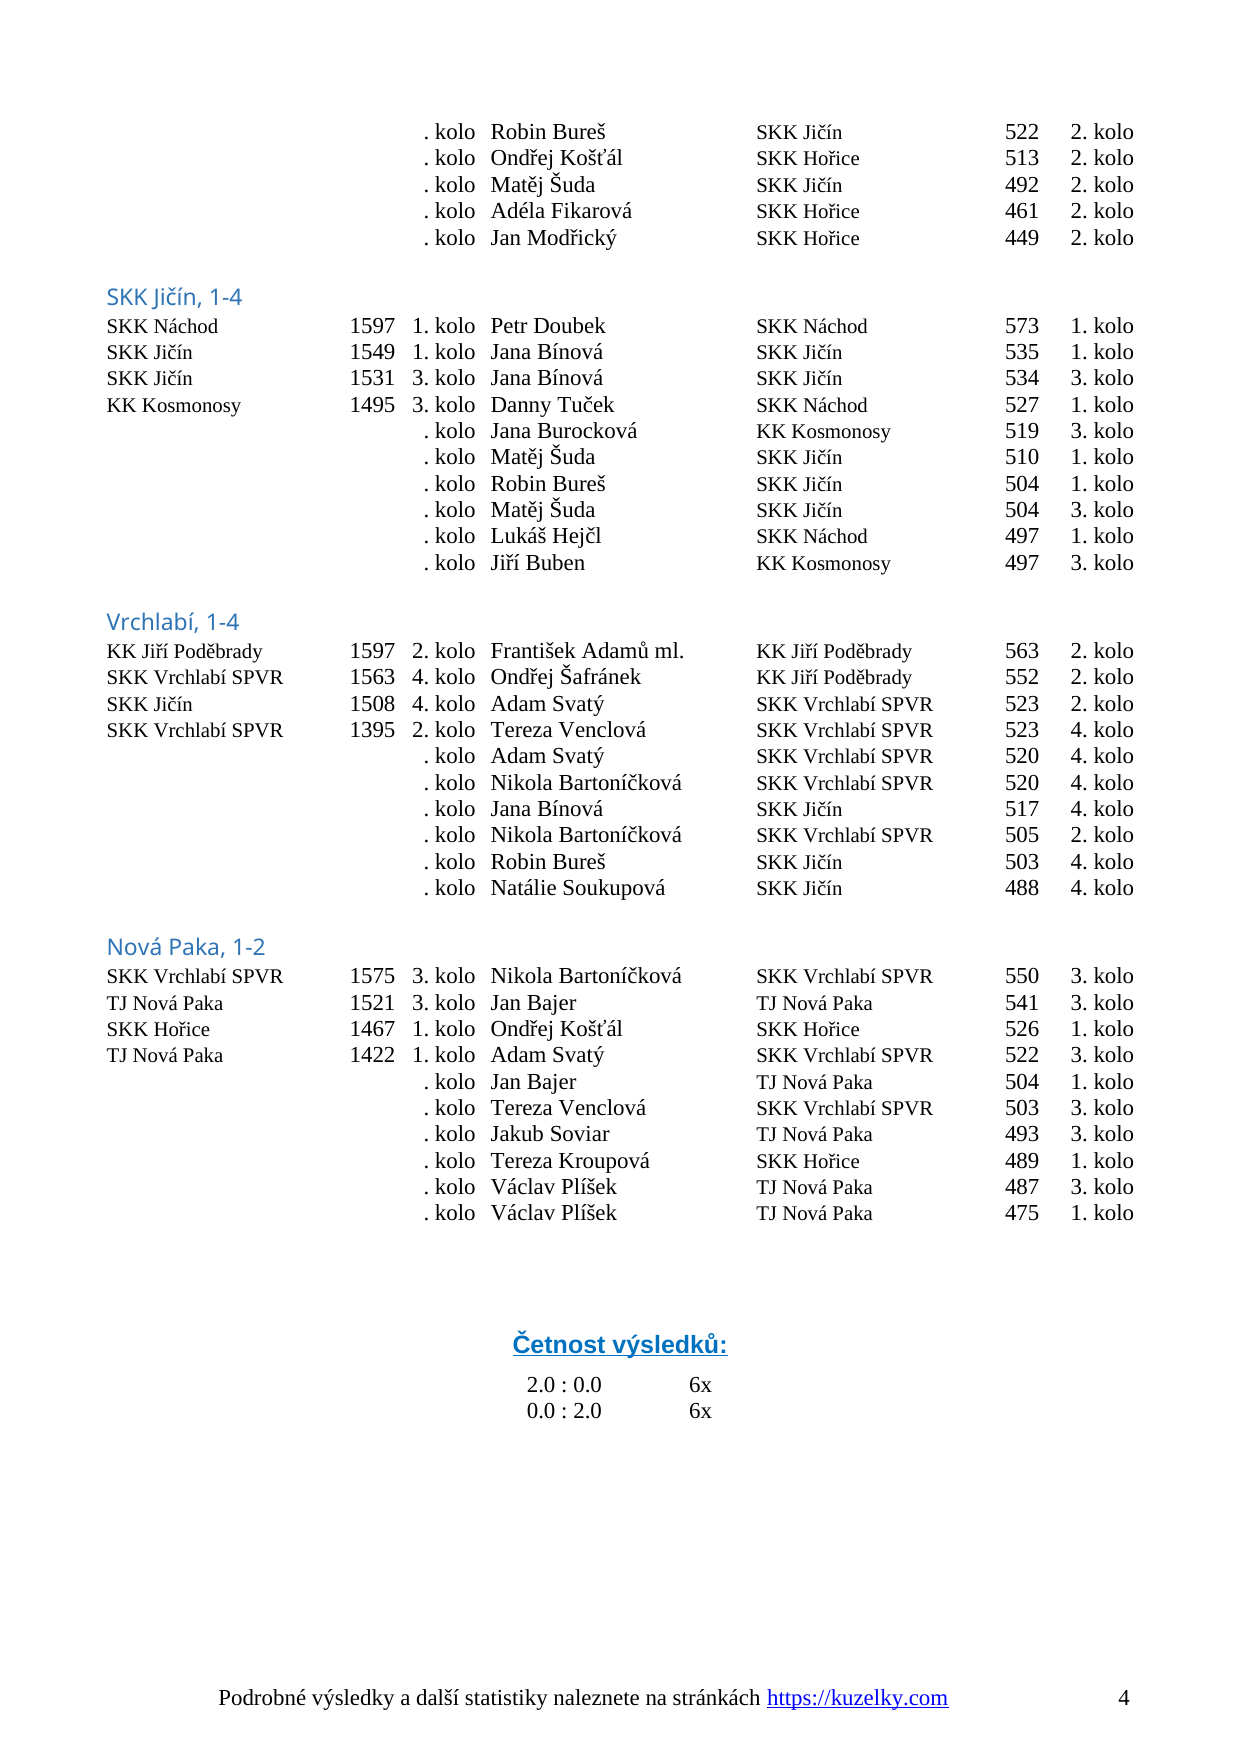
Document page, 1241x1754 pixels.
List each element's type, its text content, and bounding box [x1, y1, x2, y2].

text SKK Náchod 1597 1. kolo Petr Doubek SKK Náchod 573 1. kolo [106, 312, 1134, 338]
text . kolo Jakub Soviar TJ Nová Paka 493 3. kolo [106, 1120, 1134, 1147]
text SKK Vrchlabí SPVR 1395 2. kolo Tereza Venclová SKK Vrchlabí SPVR 523 4. kolo [106, 716, 1134, 742]
text SKK Jičín 1508 4. kolo Adam Svatý SKK Vrchlabí SPVR 523 2. kolo [106, 690, 1134, 716]
text Četnost výsledků: [94, 1330, 1145, 1359]
text SKK Vrchlabí SPVR 1563 4. kolo Ondřej Šafránek KK Jiří Poděbrady 552 2. kolo [106, 663, 1134, 690]
text . kolo Matěj Šuda SKK Jičín 510 1. kolo [106, 443, 1134, 470]
text . kolo Jiří Buben KK Kosmonosy 497 3. kolo [106, 549, 1134, 575]
text . kolo Václav Plíšek TJ Nová Paka 475 1. kolo [106, 1199, 1134, 1226]
text SKK Jičín 1549 1. kolo Jana Bínová SKK Jičín 535 1. kolo [106, 338, 1134, 364]
text . kolo Lukáš Hejčl SKK Náchod 497 1. kolo [106, 522, 1134, 549]
text SKK Hořice 1467 1. kolo Ondřej Košťál SKK Hořice 526 1. kolo [106, 1015, 1134, 1041]
text SKK Vrchlabí SPVR 1575 3. kolo Nikola Bartoníčková SKK Vrchlabí SPVR 550 3. kolo [106, 962, 1134, 989]
text . kolo Ondřej Košťál SKK Hořice 513 2. kolo [106, 144, 1134, 171]
subtitle Nová Paka, 1-2 [106, 931, 1134, 962]
text TJ Nová Paka 1422 1. kolo Adam Svatý SKK Vrchlabí SPVR 522 3. kolo [106, 1041, 1134, 1068]
text KK Kosmonosy 1495 3. kolo Danny Tuček SKK Náchod 527 1. kolo [106, 391, 1134, 417]
text 2.0 : 0.0 6x [106, 1371, 1134, 1397]
text . kolo Tereza Venclová SKK Vrchlabí SPVR 503 3. kolo [106, 1094, 1134, 1120]
subtitle SKK Jičín, 1-4 [106, 280, 1134, 312]
text . kolo Matěj Šuda SKK Jičín 504 3. kolo [106, 496, 1134, 522]
text . kolo Adam Svatý SKK Vrchlabí SPVR 520 4. kolo [106, 742, 1134, 769]
text . kolo Adéla Fikarová SKK Hořice 461 2. kolo [106, 197, 1134, 223]
text . kolo Jana Burocková KK Kosmonosy 519 3. kolo [106, 417, 1134, 443]
text . kolo Jana Bínová SKK Jičín 517 4. kolo [106, 795, 1134, 821]
text SKK Jičín 1531 3. kolo Jana Bínová SKK Jičín 534 3. kolo [106, 364, 1134, 391]
text . kolo Robin Bureš SKK Jičín 522 2. kolo [106, 118, 1134, 144]
text TJ Nová Paka 1521 3. kolo Jan Bajer TJ Nová Paka 541 3. kolo [106, 989, 1134, 1015]
text . kolo Jan Bajer TJ Nová Paka 504 1. kolo [106, 1068, 1134, 1094]
text 0.0 : 2.0 6x [106, 1397, 1134, 1424]
text KK Jiří Poděbrady 1597 2. kolo František Adamů ml. KK Jiří Poděbrady 563 2. kolo [106, 637, 1134, 663]
text . kolo Matěj Šuda SKK Jičín 492 2. kolo [106, 171, 1134, 197]
text . kolo Natálie Soukupová SKK Jičín 488 4. kolo [106, 874, 1134, 901]
text . kolo Václav Plíšek TJ Nová Paka 487 3. kolo [106, 1173, 1134, 1199]
text . kolo Nikola Bartoníčková SKK Vrchlabí SPVR 520 4. kolo [106, 769, 1134, 795]
text . kolo Jan Modřický SKK Hořice 449 2. kolo [106, 223, 1134, 250]
subtitle Vrchlabí, 1-4 [106, 606, 1134, 637]
text . kolo Nikola Bartoníčková SKK Vrchlabí SPVR 505 2. kolo [106, 821, 1134, 848]
text . kolo Tereza Kroupová SKK Hořice 489 1. kolo [106, 1147, 1134, 1173]
text . kolo Robin Bureš SKK Jičín 504 1. kolo [106, 470, 1134, 496]
text . kolo Robin Bureš SKK Jičín 503 4. kolo [106, 848, 1134, 874]
